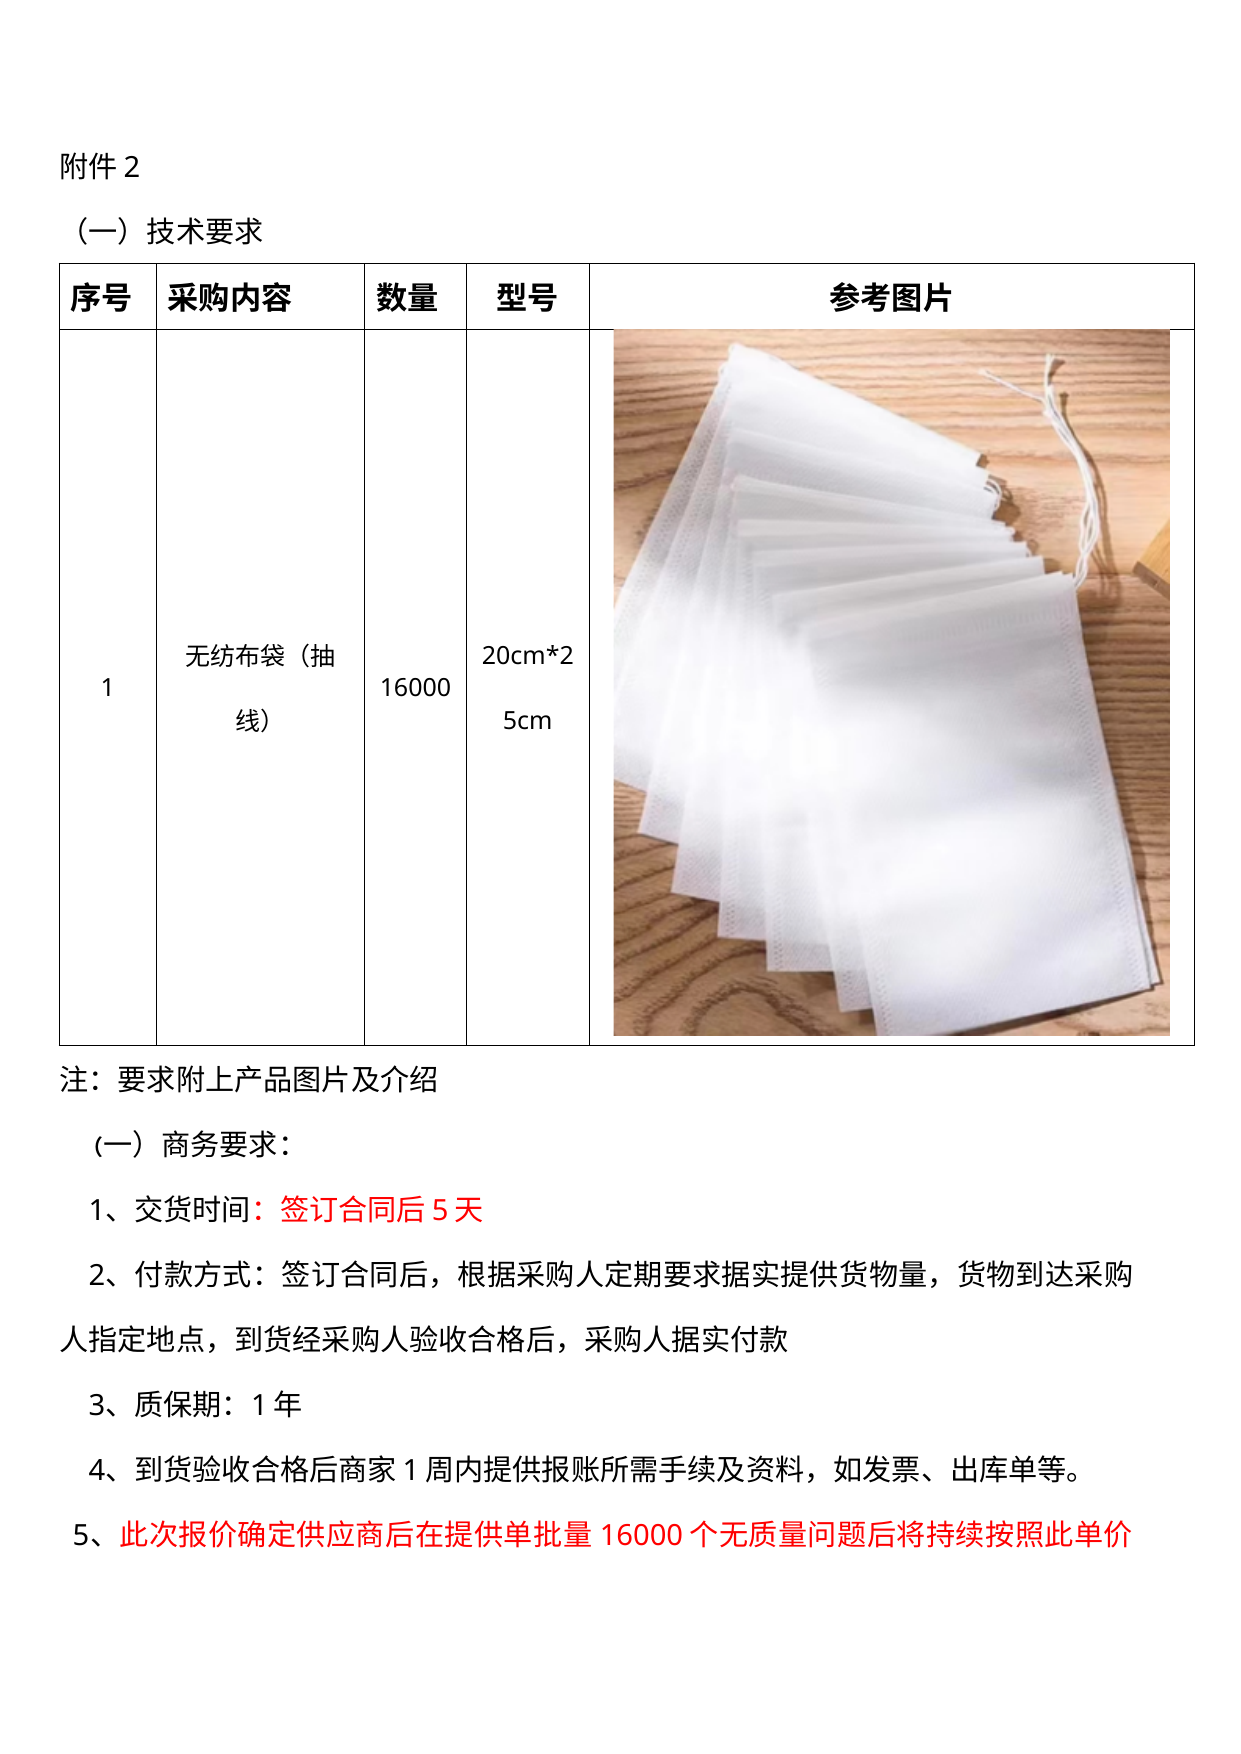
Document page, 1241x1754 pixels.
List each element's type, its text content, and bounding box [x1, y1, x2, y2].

text 2、付款方式：签订合同后，根据采购人定期要求据实提供货物量，货物到达采购人指定地点，到货经采购人验收合格后，采购人据实付款 [59, 1241, 1134, 1371]
table_header 型号 [467, 264, 589, 328]
text 1、交货时间：签订合同后5天 [59, 1176, 1134, 1241]
text 注：要求附上产品图片及介绍 [59, 1046, 1134, 1111]
table_header 参考图片 [590, 264, 1194, 328]
table_header 数量 [365, 264, 466, 328]
table_cell 无纺布袋（抽线） [157, 330, 364, 1044]
picture [613, 329, 1170, 1036]
table_cell 20cm*25cm [467, 330, 589, 1044]
table_header 序号 [60, 264, 156, 328]
table_header 采购内容 [157, 264, 364, 328]
table_cell [590, 330, 1194, 1044]
text 3、质保期：1年 [59, 1371, 1134, 1436]
text （一）商务要求： [59, 1111, 1134, 1176]
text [59, 1501, 1134, 1566]
table_cell 1 [60, 330, 156, 1044]
list 技术要求 [59, 197, 1134, 262]
text 附件2 [59, 132, 1134, 197]
table_cell 16000 [365, 330, 466, 1044]
text 4、到货验收合格后商家1周内提供报账所需手续及资料，如发票、出库单等。 [59, 1436, 1134, 1501]
